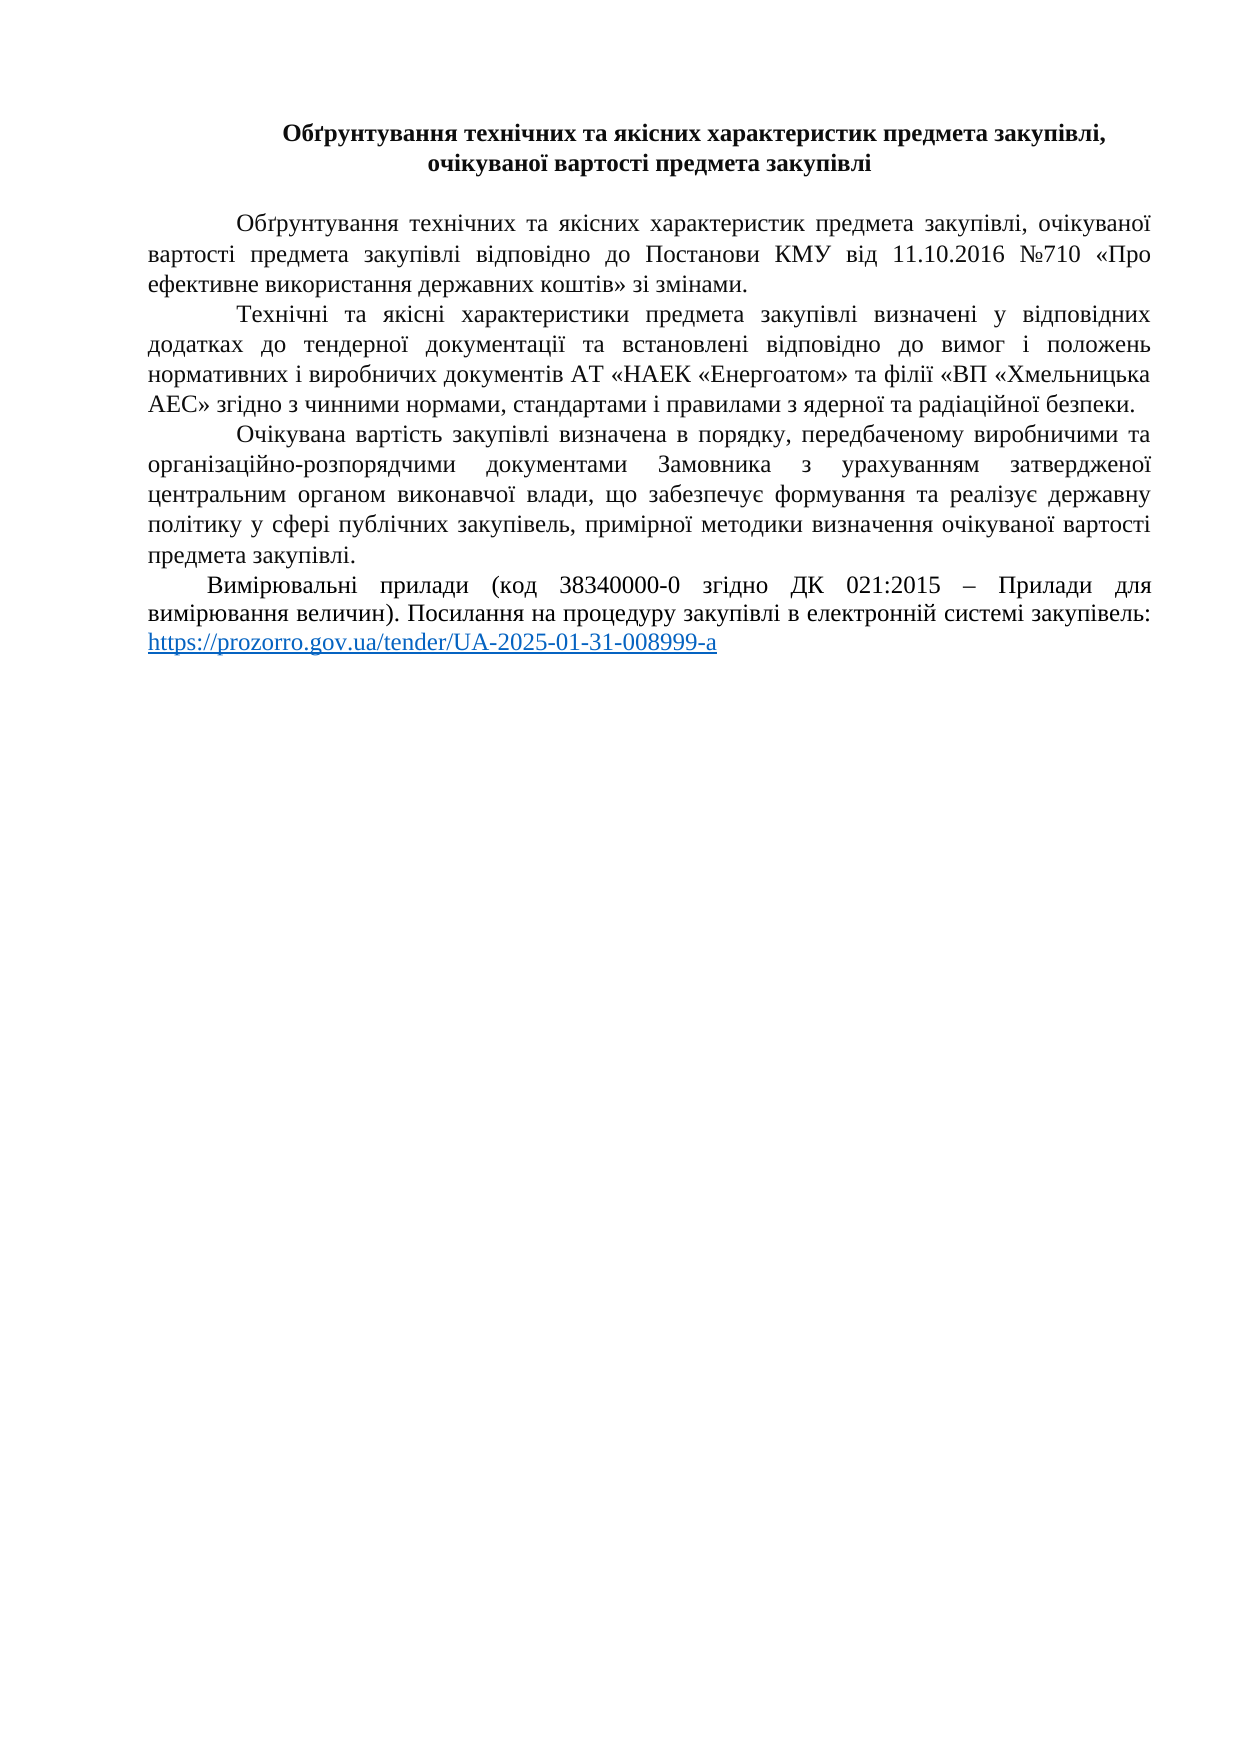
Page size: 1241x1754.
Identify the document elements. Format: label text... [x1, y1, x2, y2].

text Обґрунтування технічних та якісних характеристик предмета закупівлі, очікуваної вартості предмета закупівлі [148, 118, 1152, 177]
text Очікувана вартість закупівлі визначена в порядку, передбаченому виробничими та організаційно-розпорядчими документами Замовника з урахуванням затвердженої центральним органом виконавчої влади, що забезпечує формування та реалізує державну політику у сфері публічних закупівель, примірної методики визначення очікуваної вартості предмета закупівлі. [148, 419, 1152, 568]
text Технічні та якісні характеристики предмета закупівлі визначені у відповідних додатках до тендерної документації та встановлені відповідно до вимог і положень нормативних і виробничих документів АТ «НАЕК «Енергоатом» та філії «ВП «Хмельницька АЕС» згідно з чинними нормами, стандартами і правилами з ядерної та радіаційної безпеки. [148, 299, 1152, 418]
list Вимірювальні прилади (код 38340000-0 згідно ДК 021:2015 – Прилади для вимірювання величин). Посилання на процедуру закупівлі в електронній системі закупівель: https://prozorro.gov.ua/tender/UA-2025-01-31-008999-a [148, 570, 1152, 656]
text Обґрунтування технічних та якісних характеристик предмета закупівлі, очікуваної вартості предмета закупівлі відповідно до Постанови КМУ від 11.10.2016 №710 «Про ефективне використання державних коштів» зі змінами. [148, 208, 1152, 297]
